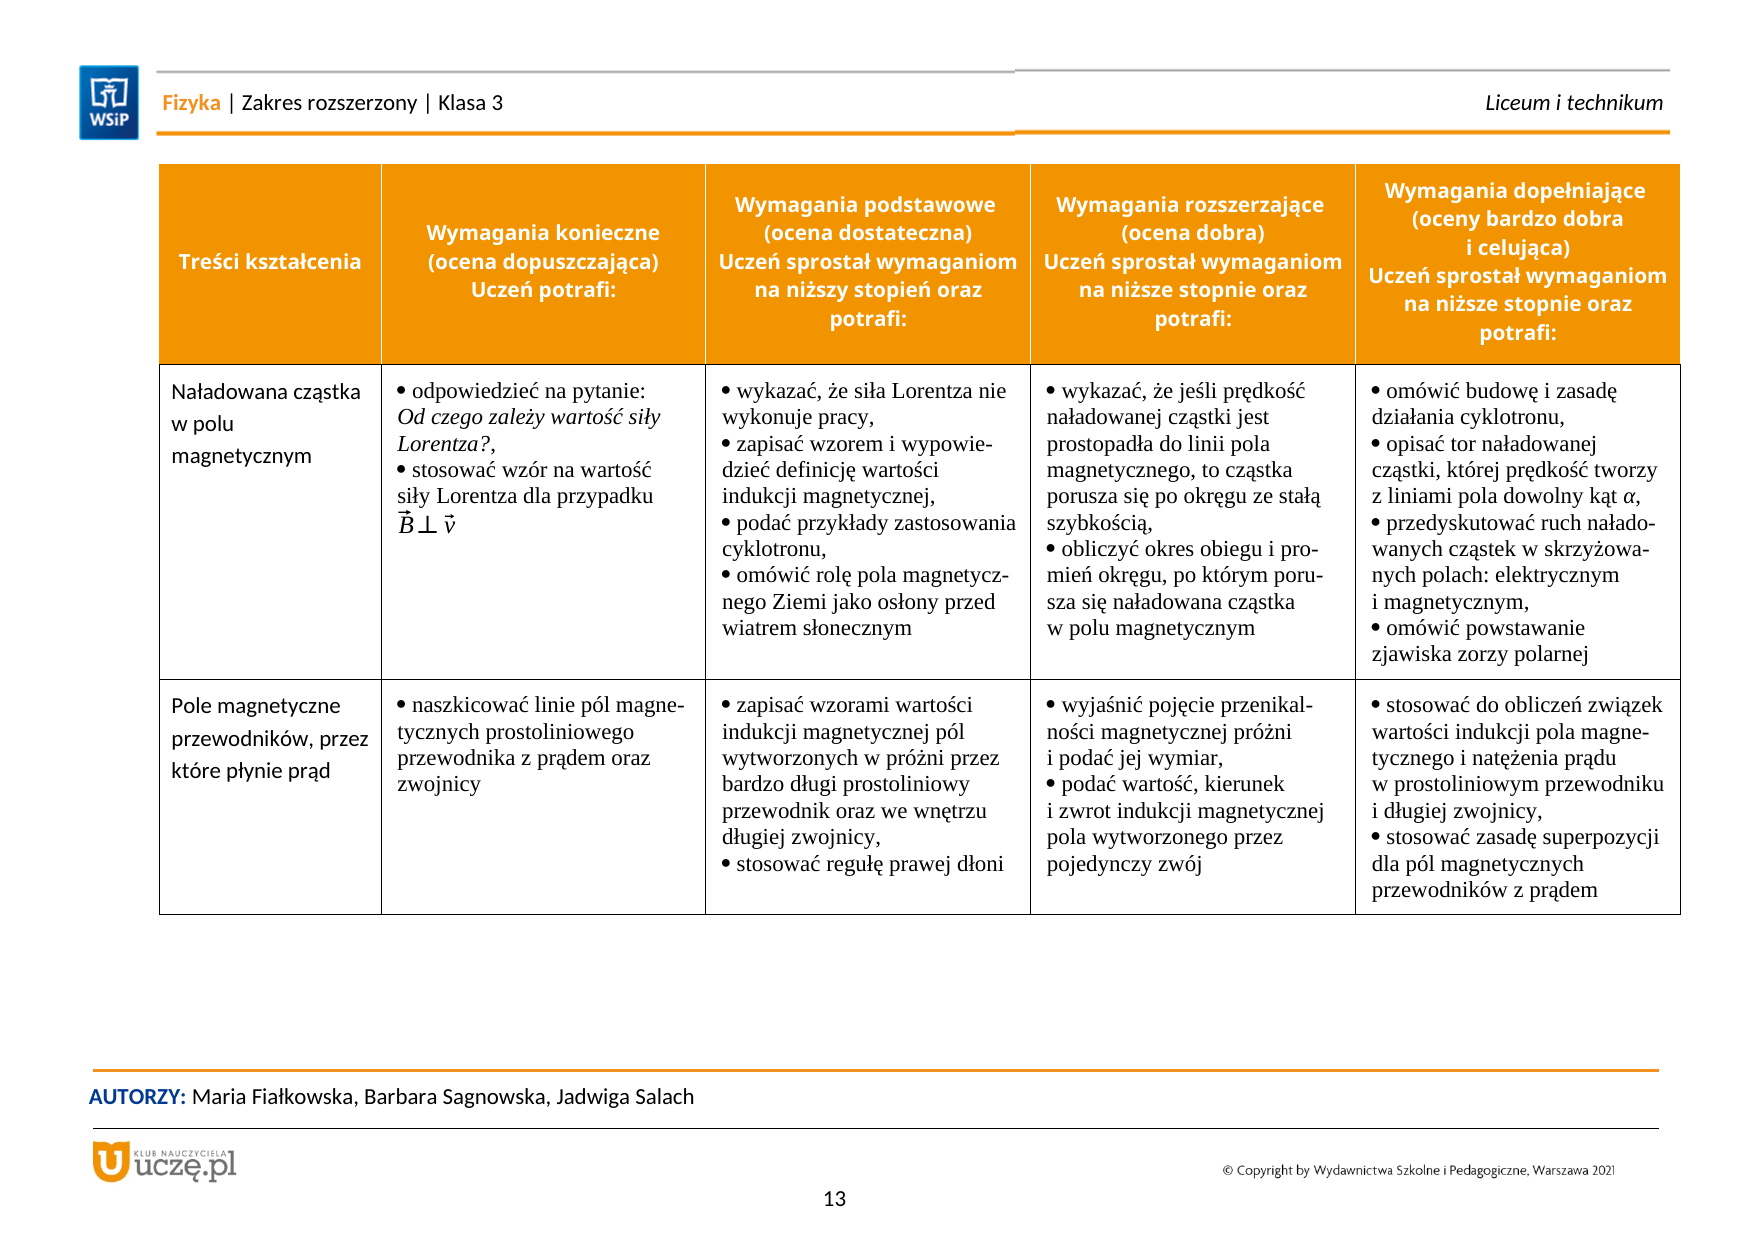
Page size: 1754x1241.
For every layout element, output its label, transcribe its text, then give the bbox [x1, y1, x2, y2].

table_header Wymagania konieczne (ocena dopuszczająca) Uczeń potrafi: [382, 164, 705, 364]
table_header Treści kształcenia [159, 164, 381, 364]
table_header Wymagania podstawowe (ocena dostateczna) Uczeń sprostał wymaganiom na niższy stopień oraz potrafi: [706, 164, 1030, 364]
table_cell wykazać, że siła Lorentza nie wykonuje pracy, zapisać wzorem i wypowie-dzieć definicję wartości indukcji magnetycznej, podać przykłady zastosowania cyklotronu, omówić rolę pola magnetycz-nego Ziemi jako osłony przed wiatrem słonecznym [706, 365, 1030, 679]
table_cell Naładowana cząstka w polu magnetycznym [160, 365, 381, 679]
table_cell wyjaśnić pojęcie przenikal-ności magnetycznej próżni i podać jej wymiar, podać wartość, kierunek i zwrot indukcji magnetycznej pola wytworzonego przez pojedynczy zwój [1031, 680, 1355, 914]
table_cell stosować do obliczeń związek wartości indukcji pola magne-tycznego i natężenia prądu w prostoliniowym przewodniku i długiej zwojnicy, stosować zasadę superpozycji dla pól magnetycznych przewodników z prądem [1356, 680, 1680, 914]
table_cell zapisać wzorami wartości indukcji magnetycznej pól wytworzonych w próżni przez bardzo długi prostoliniowy przewodnik oraz we wnętrzu długiej zwojnicy, stosować regułę prawej dłoni [706, 680, 1030, 914]
table_cell omówić budowę i zasadę działania cyklotronu, opisać tor naładowanej cząstki, której prędkość tworzy z liniami pola dowolny kąt α, przedyskutować ruch nałado-wanych cząstek w skrzyżowa-nych polach: elektrycznym i magnetycznym, omówić powstawanie zjawiska zorzy polarnej [1356, 365, 1680, 679]
table_cell odpowiedzieć na pytanie: Od czego zależy wartość siły Lorentza?, stosować wzór na wartość siły Lorentza dla przypadku [382, 365, 705, 679]
table_cell Pole magnetyczne przewodników, przez które płynie prąd [160, 680, 381, 914]
table_header Wymagania rozszerzające (ocena dobra) Uczeń sprostał wymaganiom na niższe stopnie oraz potrafi: [1031, 164, 1355, 364]
table_header Wymagania dopełniające (oceny bardzo dobra i celująca) Uczeń sprostał wymaganiom na niższe stopnie oraz potrafi: [1356, 164, 1680, 364]
table_cell naszkicować linie pól magne-tycznych prostoliniowego przewodnika z prądem oraz zwojnicy [382, 680, 705, 914]
picture [0, 6, 1671, 164]
picture [93, 1138, 1614, 1185]
table_cell wykazać, że jeśli prędkość naładowanej cząstki jest prostopadła do linii pola magnetycznego, to cząstka porusza się po okręgu ze stałą szybkością, obliczyć okres obiegu i pro-mień okręgu, po którym poru-sza się naładowana cząstka w polu magnetycznym [1031, 365, 1355, 679]
